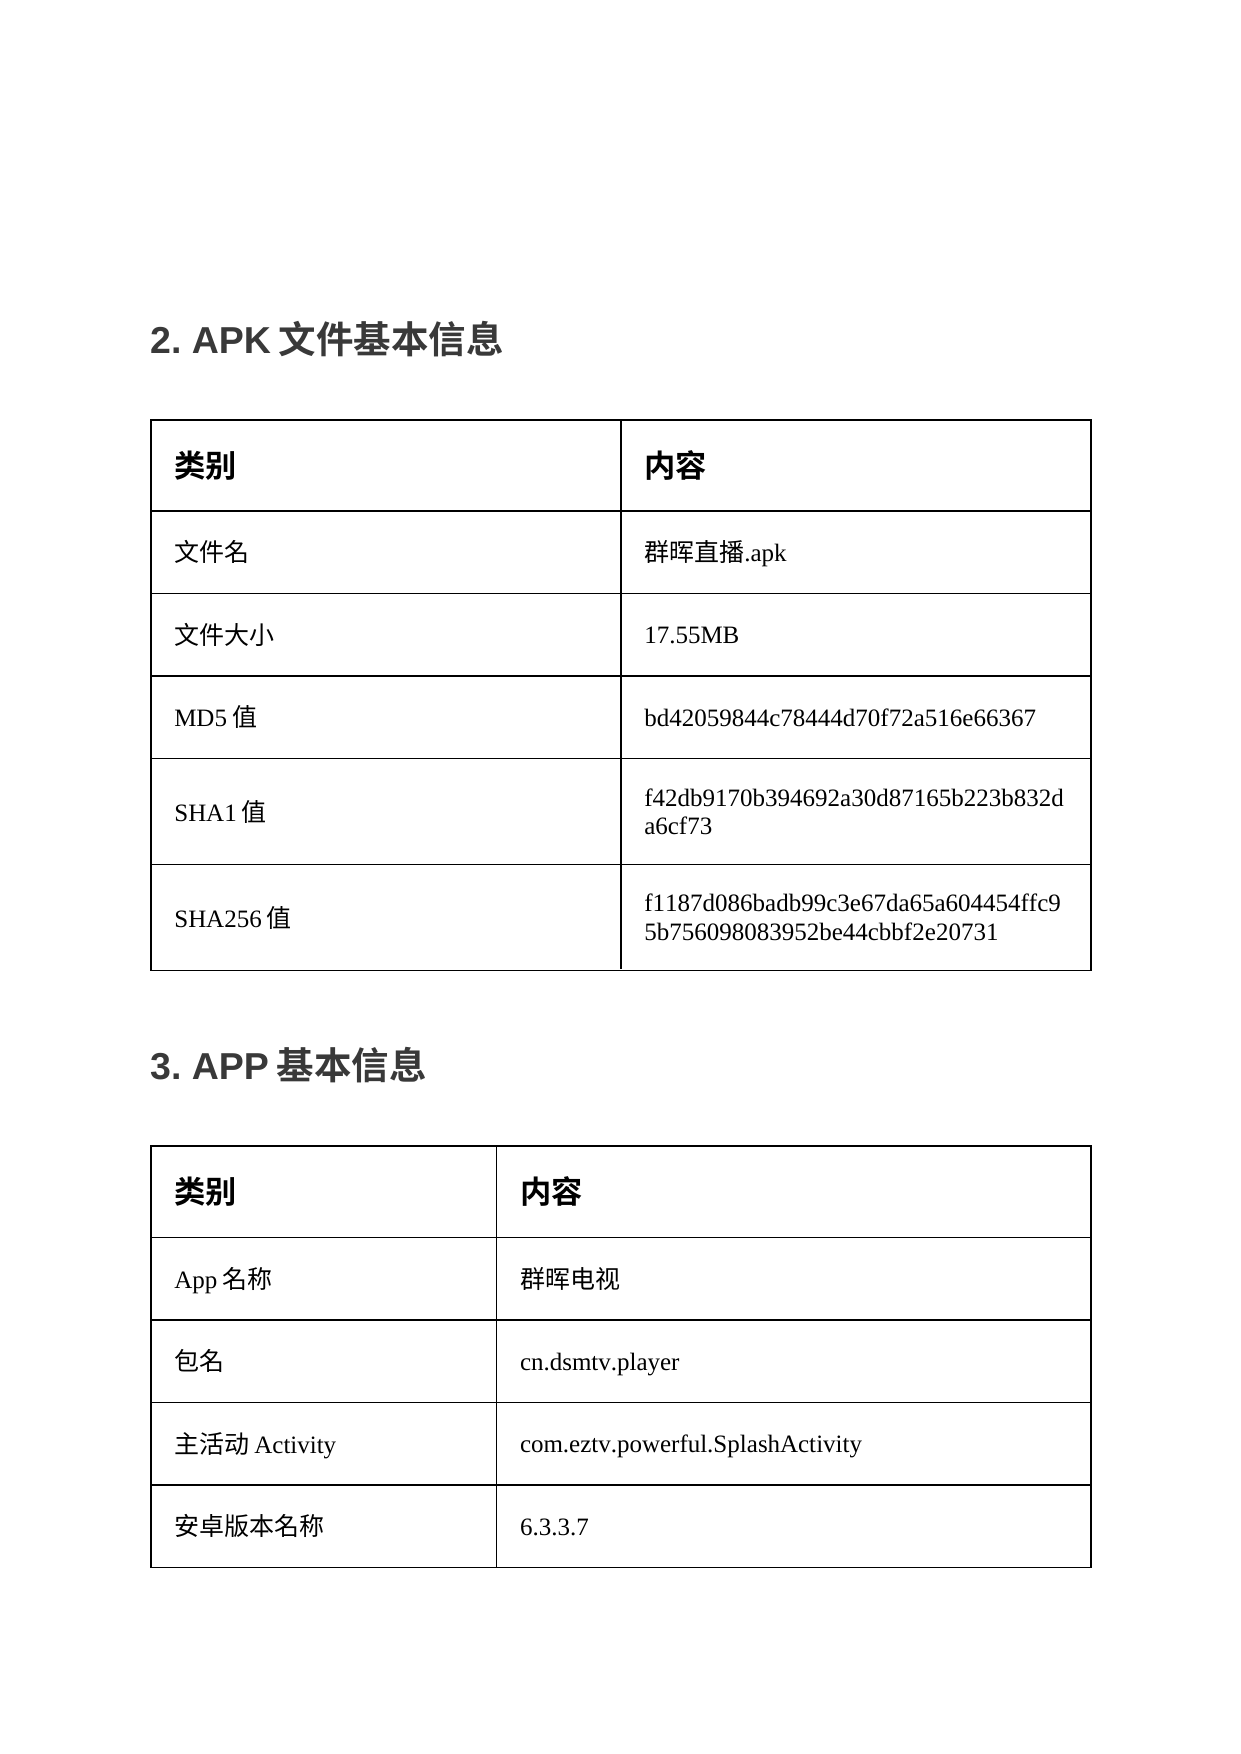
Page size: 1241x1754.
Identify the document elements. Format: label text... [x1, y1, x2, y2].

table_cell 6.3.3.7 [497, 1486, 1090, 1566]
table_cell 文件大小 [152, 594, 620, 675]
subtitle 3. APP基本信息 [150, 1040, 1090, 1091]
table_cell 包名 [152, 1321, 496, 1401]
table_header 类别 [152, 1147, 496, 1236]
table_cell 17.55MB [622, 594, 1090, 675]
table_cell f42db9170b394692a30d87165b223b832da6cf73 [622, 759, 1090, 863]
table_cell 文件名 [152, 512, 620, 593]
table_cell f1187d086badb99c3e67da65a604454ffc95b756098083952be44cbbf2e20731 [622, 865, 1090, 969]
subtitle 2. APK文件基本信息 [150, 313, 1090, 364]
table_cell bd42059844c78444d70f72a516e66367 [622, 677, 1090, 758]
table_cell cn.dsmtv.player [497, 1321, 1090, 1401]
table_cell SHA256值 [152, 865, 620, 969]
table_cell 主活动Activity [152, 1403, 496, 1484]
table_cell SHA1值 [152, 759, 620, 863]
table_cell 群晖直播.apk [622, 512, 1090, 593]
table_header 内容 [497, 1147, 1090, 1236]
table_cell 群晖电视 [497, 1238, 1090, 1319]
table_header 类别 [152, 421, 620, 510]
table_cell MD5值 [152, 677, 620, 758]
table_cell App名称 [152, 1238, 496, 1319]
table_header 内容 [622, 421, 1090, 510]
table_cell 安卓版本名称 [152, 1486, 496, 1566]
table_cell com.eztv.powerful.SplashActivity [497, 1403, 1090, 1484]
